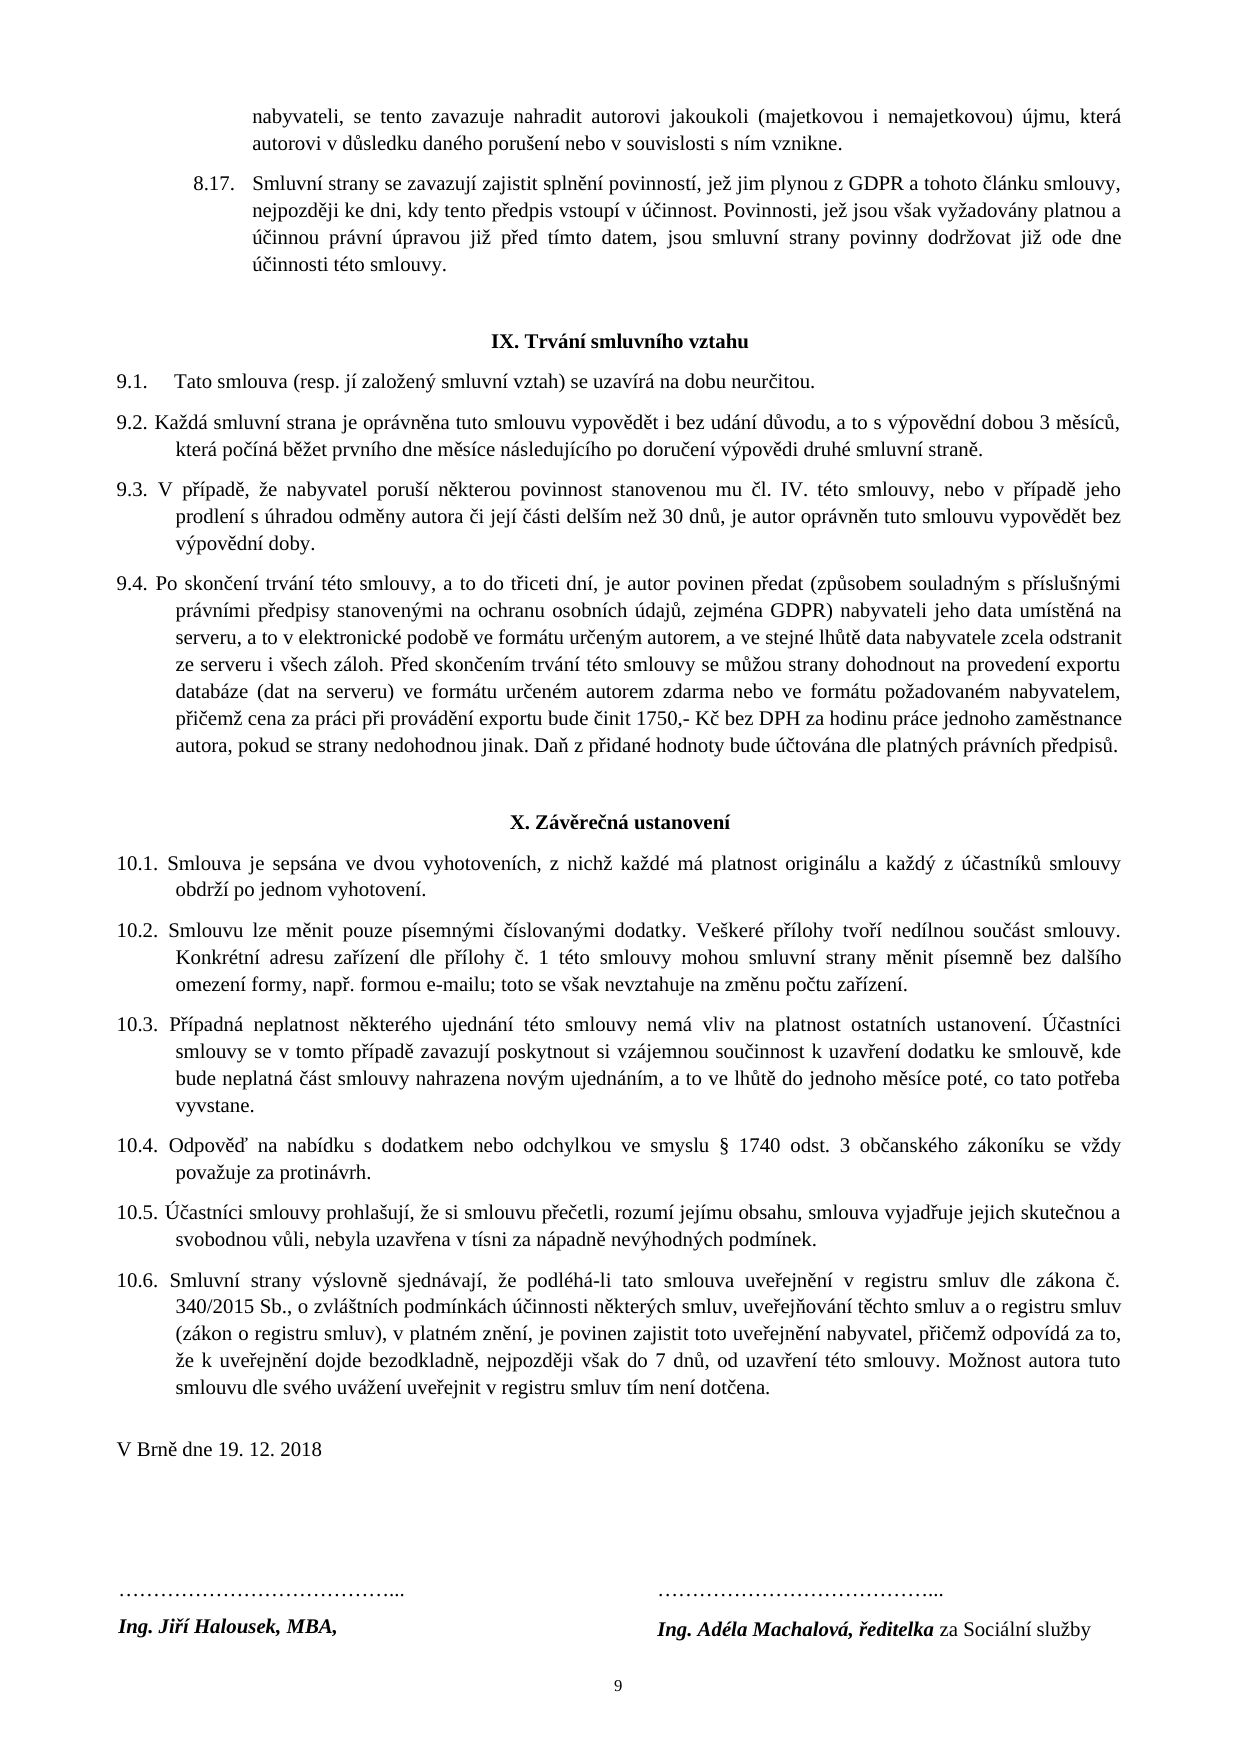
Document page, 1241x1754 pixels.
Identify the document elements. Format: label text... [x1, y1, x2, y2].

text 9.4. Po skončení trvání této smlouvy, a to do třiceti dní, je autor povinen předat (způsobem souladným s příslušnými právními předpisy stanovenými na ochranu osobních údajů, zejména GDPR) nabyvateli jeho data umístěná na serveru, a to v elektronické podobě ve formátu určeným autorem, a ve stejné lhůtě data nabyvatele zcela odstranit ze serveru i všech záloh. Před skončením trvání této smlouvy se můžou strany dohodnout na provedení exportu databáze (dat na serveru) ve formátu určeném autorem zdarma nebo ve formátu požadovaném nabyvatelem, přičemž cena za práci při provádění exportu bude činit 1750,- Kč bez DPH za hodinu práce jednoho zaměstnance autora, pokud se strany nedohodnou jinak. Daň z přidané hodnoty bude účtována dle platných právních předpisů. [116, 571, 1122, 757]
text 10.1. Smlouva je sepsána ve dvou vyhotoveních, z nichž každé má platnost originálu a každý z účastníků smlouvy obdrží po jednom vyhotovení. [116, 850, 1122, 901]
text 9.1. Tato smlouva (resp. jí založený smluvní vztah) se uzavírá na dobu neurčitou. [116, 369, 1122, 393]
text 10.3. Případná neplatnost některého ujednání této smlouvy nemá vliv na platnost ostatních ustanovení. Účastníci smlouvy se v tomto případě zavazují poskytnout si vzájemnou součinnost k uzavření dodatku ke smlouvě, kde bude neplatná část smlouvy nahrazena novým ujednáním, a to ve lhůtě do jednoho měsíce poté, co tato potřeba vyvstane. [116, 1012, 1122, 1117]
text 10.4. Odpověď na nabídku s dodatkem nebo odchylkou ve smyslu § 1740 odst. 3 občanského zákoníku se vždy považuje za protinávrh. [116, 1133, 1122, 1184]
text 10.2. Smlouvu lze měnit pouze písemnými číslovanými dodatky. Veškeré přílohy tvoří nedílnou součást smlouvy. Konkrétní adresu zařízení dle přílohy č. 1 této smlouvy mohou smluvní strany měnit písemně bez dalšího omezení formy, např. formou e-mailu; toto se však nevztahuje na změnu počtu zařízení. [116, 918, 1122, 996]
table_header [657, 1573, 1127, 1647]
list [193, 104, 1122, 155]
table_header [118, 1573, 657, 1647]
subtitle X. Závěrečná ustanovení [118, 810, 1121, 834]
text 10.6. Smluvní strany výslovně sjednávají, že podléhá-li tato smlouva uveřejnění v registru smluv dle zákona č. 340/2015 Sb., o zvláštních podmínkách účinnosti některých smluv, uveřejňování těchto smluv a o registru smluv (zákon o registru smluv), v platném znění, je povinen zajistit toto uveřejnění nabyvatel, přičemž odpovídá za to, že k uveřejnění dojde bezodkladně, nejpozději však do 7 dnů, od uzavření této smlouvy. Možnost autora tuto smlouvu dle svého uvážení uveřejnit v registru smluv tím není dotčena. [116, 1267, 1122, 1399]
text V Brně dne 19. 12. 2018 [116, 1437, 1122, 1461]
subtitle IX. Trvání smluvního vztahu [118, 329, 1122, 353]
text 9.2. Každá smluvní strana je oprávněna tuto smlouvu vypovědět i bez udání důvodu, a to s výpovědní dobou 3 měsíců, která počíná běžet prvního dne měsíce následujícího po doručení výpovědi druhé smluvní straně. [116, 410, 1122, 461]
text 9.3. V případě, že nabyvatel poruší některou povinnost stanovenou mu čl. IV. této smlouvy, nebo v případě jeho prodlení s úhradou odměny autora či její části delším než 30 dnů, je autor oprávněn tuto smlouvu vypovědět bez výpovědní doby. [116, 477, 1122, 555]
list Smluvní strany se zavazují zajistit splnění povinností, jež jim plynou z GDPR a tohoto článku smlouvy, nejpozději ke dni, kdy tento předpis vstoupí v účinnost. Povinnosti, jež jsou však vyžadovány platnou a účinnou právní úpravou již před tímto datem, jsou smluvní strany povinny dodržovat již ode dne účinnosti této smlouvy. [193, 171, 1122, 276]
text 10.5. Účastníci smlouvy prohlašují, že si smlouvu přečetli, rozumí jejímu obsahu, smlouva vyjadřuje jejich skutečnou a svobodnou vůli, nebyla uzavřena v tísni za nápadně nevýhodných podmínek. [116, 1200, 1122, 1251]
